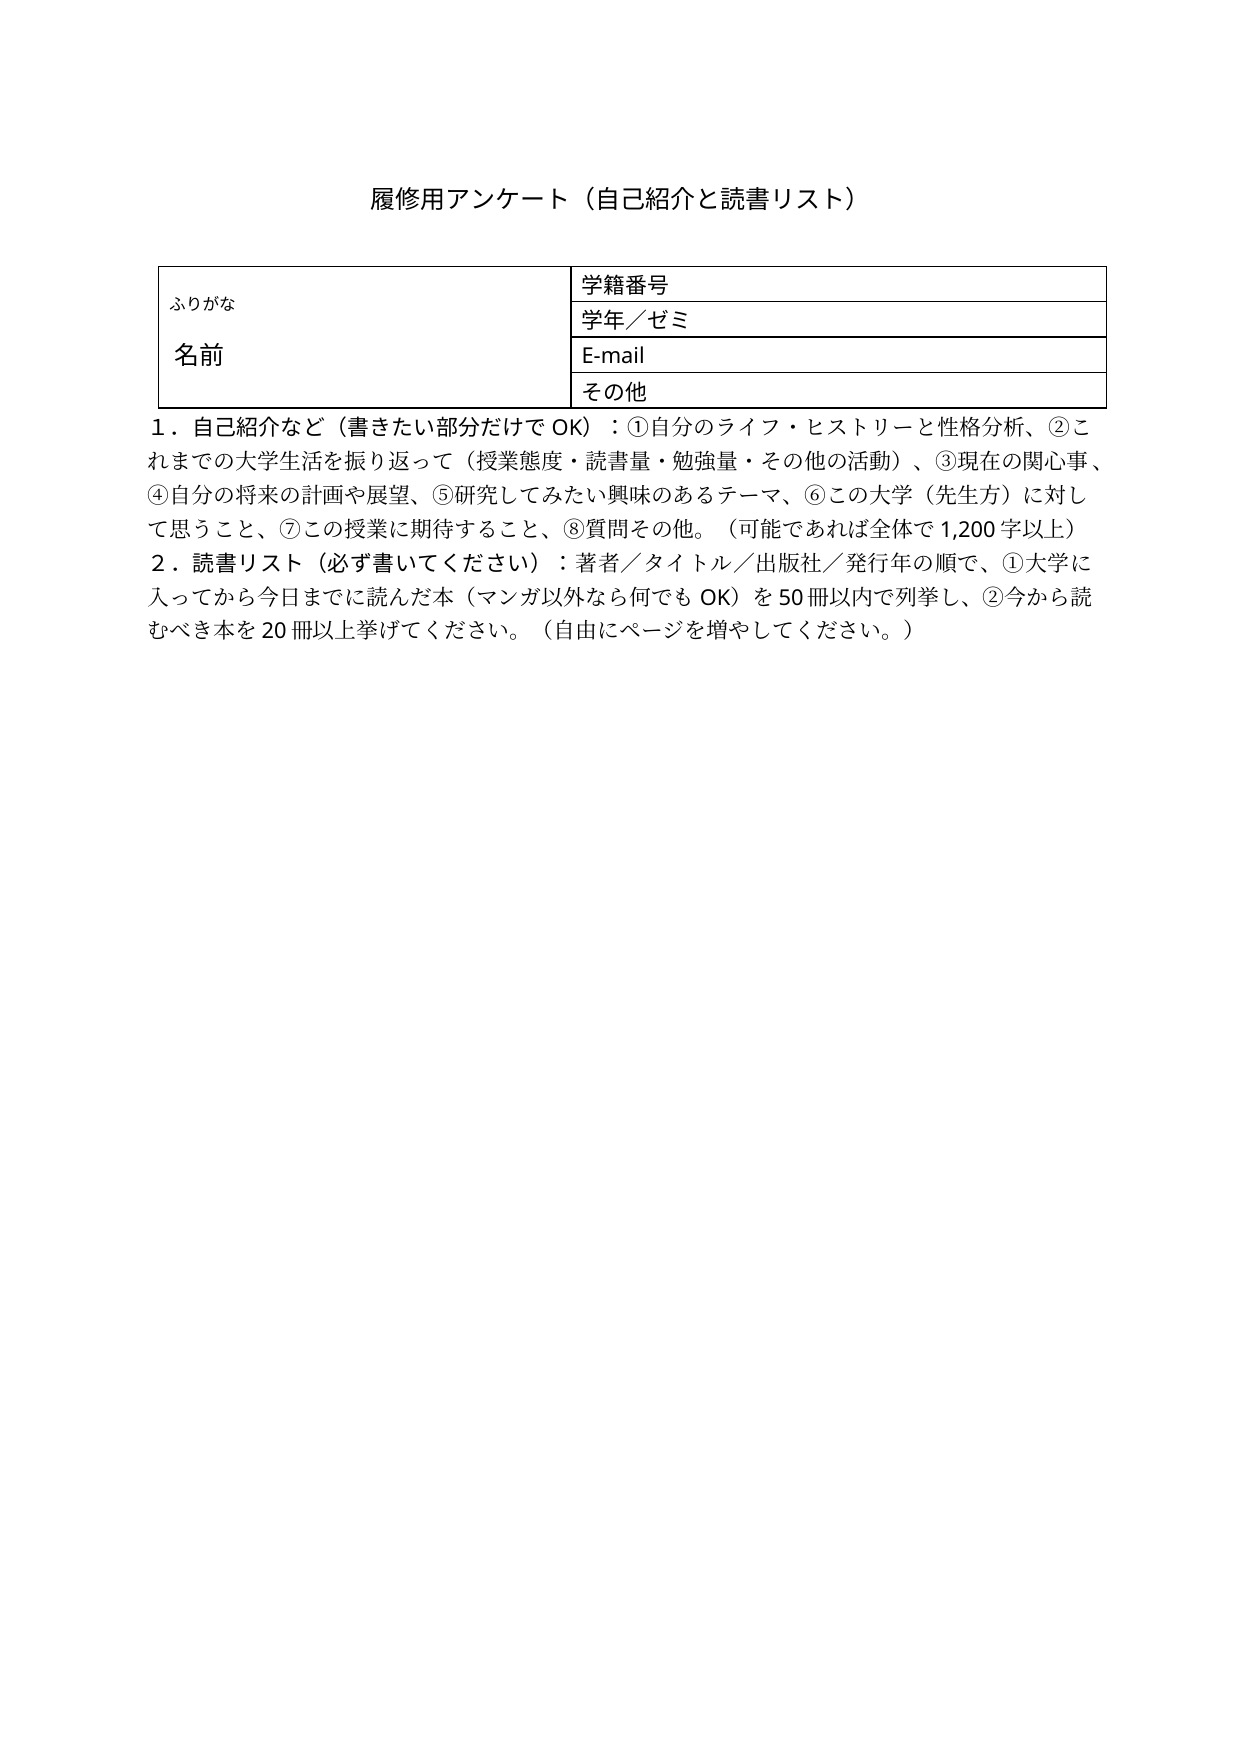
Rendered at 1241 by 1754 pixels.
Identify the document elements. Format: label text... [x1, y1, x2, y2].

table_cell その他 [572, 373, 1106, 407]
text 履修用アンケート（自己紹介と読書リスト） [148, 164, 1092, 232]
table_cell E-mail [572, 338, 1106, 372]
table_header 学籍番号 [572, 267, 1106, 301]
text １．自己紹介など（書きたい部分だけでOK）：①自分のライフ・ヒストリーと性格分析、②これまでの大学生活を振り返って（授業態度・読書量・勉強量・その他の活動）、③現在の関心事、④自分の将来の計画や展望、⑤研究してみたい興味のあるテーマ、⑥この大学（先生方）に対して思うこと、⑦この授業に期待すること、⑧質問その他。（可能であれば全体で1,200字以上） [148, 409, 1092, 545]
table_cell 学年／ゼミ [572, 302, 1106, 336]
table_header ふりがな 名前 [159, 267, 570, 407]
text ２．読書リスト（必ず書いてください）：著者／タイトル／出版社／発行年の順で、①大学に入ってから今日までに読んだ本（マンガ以外なら何でもOK）を50冊以内で列挙し、②今から読むべき本を20冊以上挙げてください。（自由にページを増やしてください。） [148, 545, 1092, 647]
